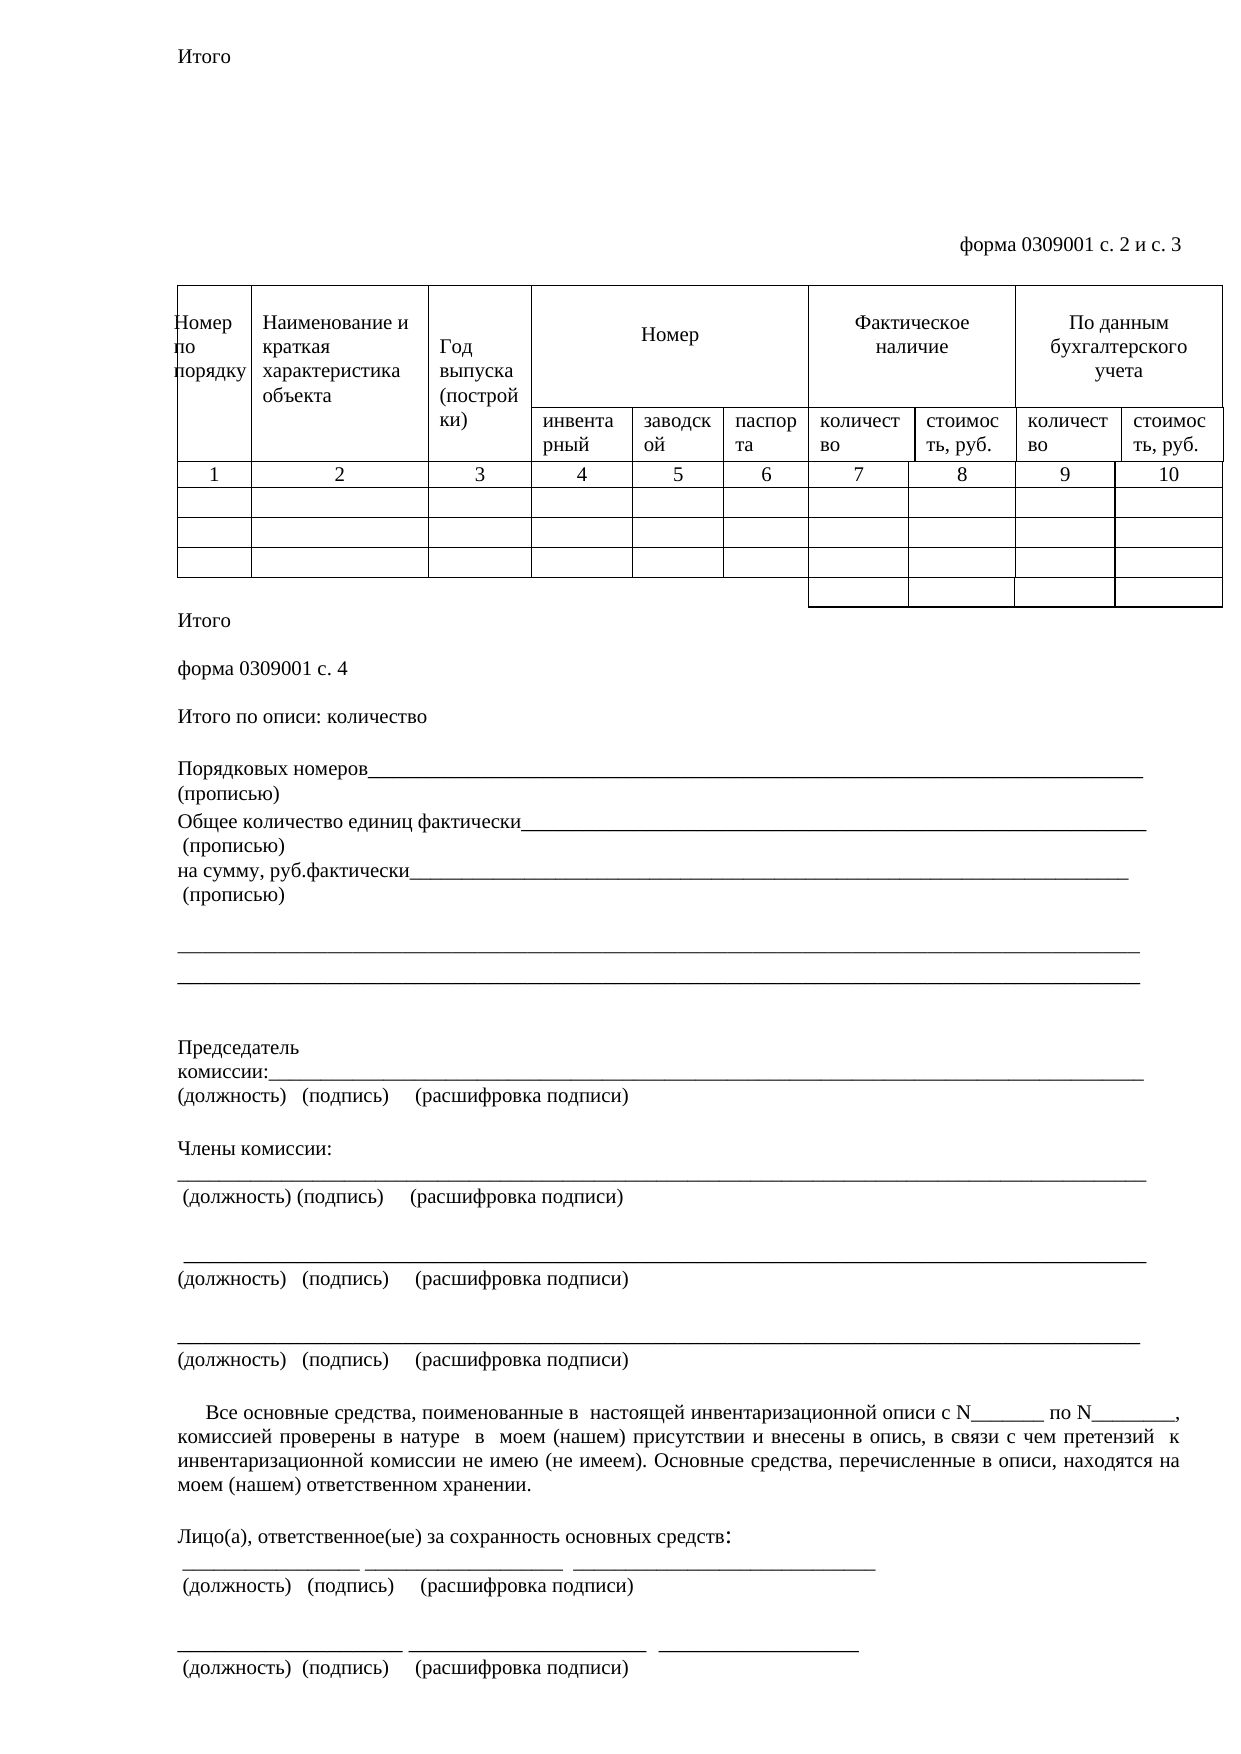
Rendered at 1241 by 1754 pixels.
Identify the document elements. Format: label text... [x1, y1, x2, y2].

text на сумму, руб.фактически_____________________________________________________________________ [177, 857, 1181, 882]
table_header Номер [532, 286, 808, 407]
table_cell [429, 518, 531, 547]
text _____________________________________________________________________________ [177, 1289, 1181, 1347]
table_cell [909, 578, 1014, 606]
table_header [252, 286, 428, 461]
table_cell [809, 548, 908, 577]
text _____________________________________________________________________________ [177, 1237, 1181, 1266]
table_cell [1116, 518, 1222, 547]
table_cell [429, 488, 531, 517]
table_cell [532, 548, 632, 577]
table_cell паспорта [724, 408, 808, 461]
table_cell [1016, 488, 1114, 517]
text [177, 1654, 1181, 1679]
text (должность) (подпись) (расшифровка подписи) [177, 1083, 1181, 1107]
table_header По данным бухгалтерского учета [1016, 286, 1222, 407]
table_cell [909, 548, 1015, 577]
text (должность) (подпись) (расшифровка подписи) [177, 1266, 1181, 1289]
text Все основные средства, поименованные в настоящей инвентаризационной описи с N_______ по N________, комиссией проверены в натуре в моем (нашем) присутствии и внесены в опись, в связи с чем претензий к инвентаризационной комиссии не имею (не имеем). Основные средства, перечисленные в описи, находятся на моем (нашем) ответственном хранении. [177, 1400, 1181, 1496]
table_cell [633, 518, 723, 547]
table_cell количество [809, 408, 914, 461]
text Порядковых номеров______________________________________________________________ [177, 752, 1181, 781]
text Итого по описи: количество [177, 680, 1181, 728]
table_cell [1116, 548, 1222, 577]
text форма 0309001 с. 2 и с. 3 [177, 232, 1181, 256]
table_cell [909, 518, 1015, 547]
table_cell [178, 518, 251, 547]
text _____________________________________________________________________________ [177, 958, 1181, 987]
table_cell [909, 488, 1015, 517]
table_cell стоимость, руб. [1122, 408, 1223, 461]
table_cell [633, 548, 723, 577]
table_cell [809, 488, 908, 517]
text Председатель комиссии:____________________________________________________________________________________ [177, 1035, 1181, 1083]
table_cell [532, 518, 632, 547]
text __________________ ___________________ ________________ [177, 1597, 1181, 1654]
table_cell [178, 488, 251, 517]
table_cell [252, 488, 428, 517]
table_cell [809, 578, 908, 606]
table_cell заводской [633, 408, 723, 461]
table_cell [1016, 548, 1114, 577]
table_header Номер по порядку [178, 286, 251, 461]
table_cell [1016, 518, 1114, 547]
text Итого форма 0309001 с. 4 [177, 607, 1181, 680]
table_cell [724, 488, 808, 517]
table_cell количество [1017, 408, 1121, 461]
table_cell [724, 548, 808, 577]
table_cell 8 [909, 462, 1015, 487]
table_header Фактическое наличие [809, 286, 1015, 407]
table_cell 7 [809, 462, 908, 487]
table_cell [1015, 578, 1114, 606]
table_cell 9 [1016, 462, 1114, 487]
table_cell [724, 518, 808, 547]
table_cell [532, 488, 632, 517]
table_cell 3 [429, 462, 531, 487]
table_cell [178, 548, 251, 577]
table_cell [1116, 578, 1222, 606]
table_cell [809, 518, 908, 547]
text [177, 1573, 1181, 1597]
table_cell 10 [1116, 462, 1222, 487]
table_cell стоимость, руб. [916, 408, 1016, 461]
text (должность) (подпись) (расшифровка подписи) [177, 1347, 1181, 1371]
table_header Год выпуска (постройки) [429, 286, 531, 461]
table_cell 4 [532, 462, 632, 487]
table_cell [633, 488, 723, 517]
table_cell 6 [724, 462, 808, 487]
text Члены комиссии: _____________________________________________________________________________________________ [177, 1136, 1181, 1184]
text _________________ ___________________ _____________________________ [177, 1549, 1181, 1573]
text Итого [177, 43, 1181, 96]
table_cell [1116, 488, 1222, 517]
table_cell 2 [252, 462, 428, 487]
text _____________________________________________________________________________ [177, 934, 1181, 958]
text (должность) (подпись) (расшифровка подписи) [177, 1184, 1181, 1208]
table_cell [429, 548, 531, 577]
text (прописью) [177, 781, 1181, 805]
table_cell [252, 548, 428, 577]
text Общее количество единиц фактически__________________________________________________ [177, 805, 1181, 833]
table_cell 1 [178, 462, 251, 487]
table_cell 5 [633, 462, 723, 487]
text (прописью) [177, 882, 1181, 906]
text (прописью) [177, 833, 1181, 857]
text Лицо(а), ответственное(ые) за сохранность основных средств: [177, 1496, 1181, 1549]
table_cell инвентарный [532, 408, 632, 461]
table_cell [252, 518, 428, 547]
